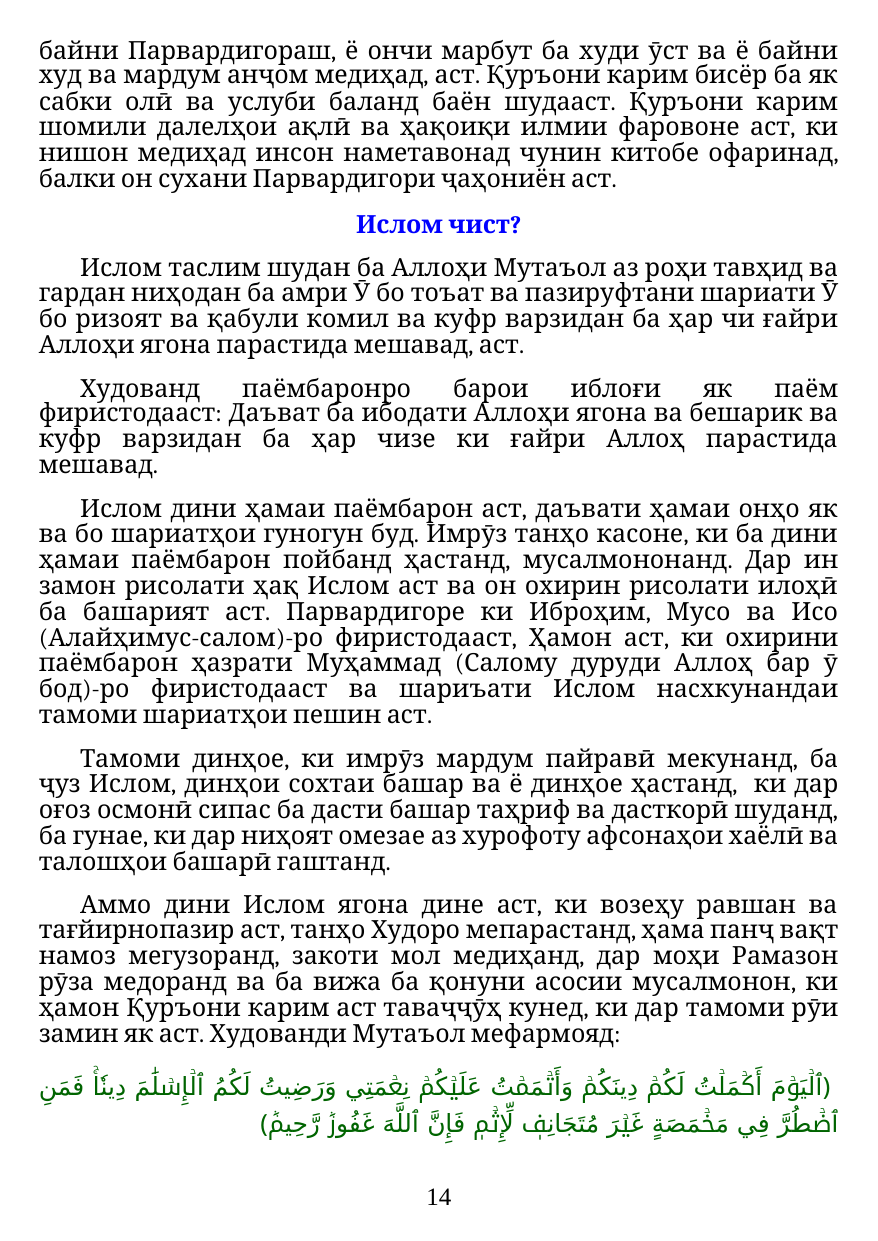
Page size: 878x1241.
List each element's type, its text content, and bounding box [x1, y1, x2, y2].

text Ислом дини ҳамаи паёмбарон аст, даъвати ҳамаи онҳо як ва бо шариатҳои гуногун буд. Имрӯз танҳо касоне, ки ба дини ҳамаи паёмбарон пойбанд ҳастанд, мусалмононанд. Дар ин замон рисолати ҳақ Ислом аст ва он охирин рисолати илоҳӣ ба башарият аст. Парвардигоре ки Иброҳим, Мусо ва Исо (Алайҳимус-салом)-ро фиристодааст, Ҳамон аст, ки охирини паёмбарон ҳазрати Муҳаммад (Салому дуруди Аллоҳ бар ӯ бод)-ро фиристодааст ва шариъати Ислом насхкунандаи тамоми шариатҳои пешин аст. [38, 497, 839, 730]
text Тамоми динҳое, ки имрӯз мардум пайравӣ мекунанд, ба ҷуз Ислом, динҳои сохтаи башар ва ё динҳое ҳастанд, ки дар оғоз осмонӣ сипас ба дасти башар таҳриф ва дасткорӣ шуданд, ба гунае, ки дар ниҳоят омезае аз хурофоту афсонаҳои хаёлӣ ва талошҳои башарӣ гаштанд. [38, 747, 839, 876]
text Аммо дини Ислом ягона дине аст, ки возеҳу равшан ва тағйирнопазир аст, танҳо Худоро мепарастанд, ҳама панҷ вақт намоз мегузоранд, закоти мол медиҳанд, дар моҳи Рамазон рӯза медоранд ва ба вижа ба қонуни асосии мусалмонон, ки ҳамон Қуръони карим аст таваҷҷӯҳ кунед, ки дар тамоми рӯи замин як аст. Худованди Мутаъол мефармояд: [38, 893, 839, 1048]
text ﴿ٱلۡيَوۡمَ أَكۡمَلۡتُ لَكُمۡ دِينَكُمۡ وَأَتۡمَمۡتُ عَلَيۡكُمۡ نِعۡمَتِي وَرَضِيتُ لَكُمُ ٱلۡإِسۡلَٰمَ دِينٗاۚ فَمَنِ ٱضۡطُرَّ فِي مَخۡمَصَةٍ غَيۡرَ مُتَجَانِفٖ لِّإِثۡمٖ فَإِنَّ ٱللَّهَ غَفُورٞ رَّحِيمٞ﴾ [38, 1065, 839, 1140]
text Худованд паёмбаронро барои иблоғи як паём фиристодааст: Даъват ба ибодати Аллоҳи ягона ва бешарик ва куфр варзидан ба ҳар чизе ки ғайри Аллоҳ парастида мешавад. [38, 376, 839, 480]
subtitle Ислом чист? [38, 211, 839, 239]
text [38, 38, 839, 194]
text Ислом таслим шудан ба Аллоҳи Мутаъол аз роҳи тавҳид ва гардан ниҳодан ба амри Ӯ бо тоъат ва пазируфтани шариати Ӯ бо ризоят ва қабули комил ва куфр варзидан ба ҳар чи ғайри Аллоҳи ягона парастида мешавад, аст. [38, 256, 839, 360]
